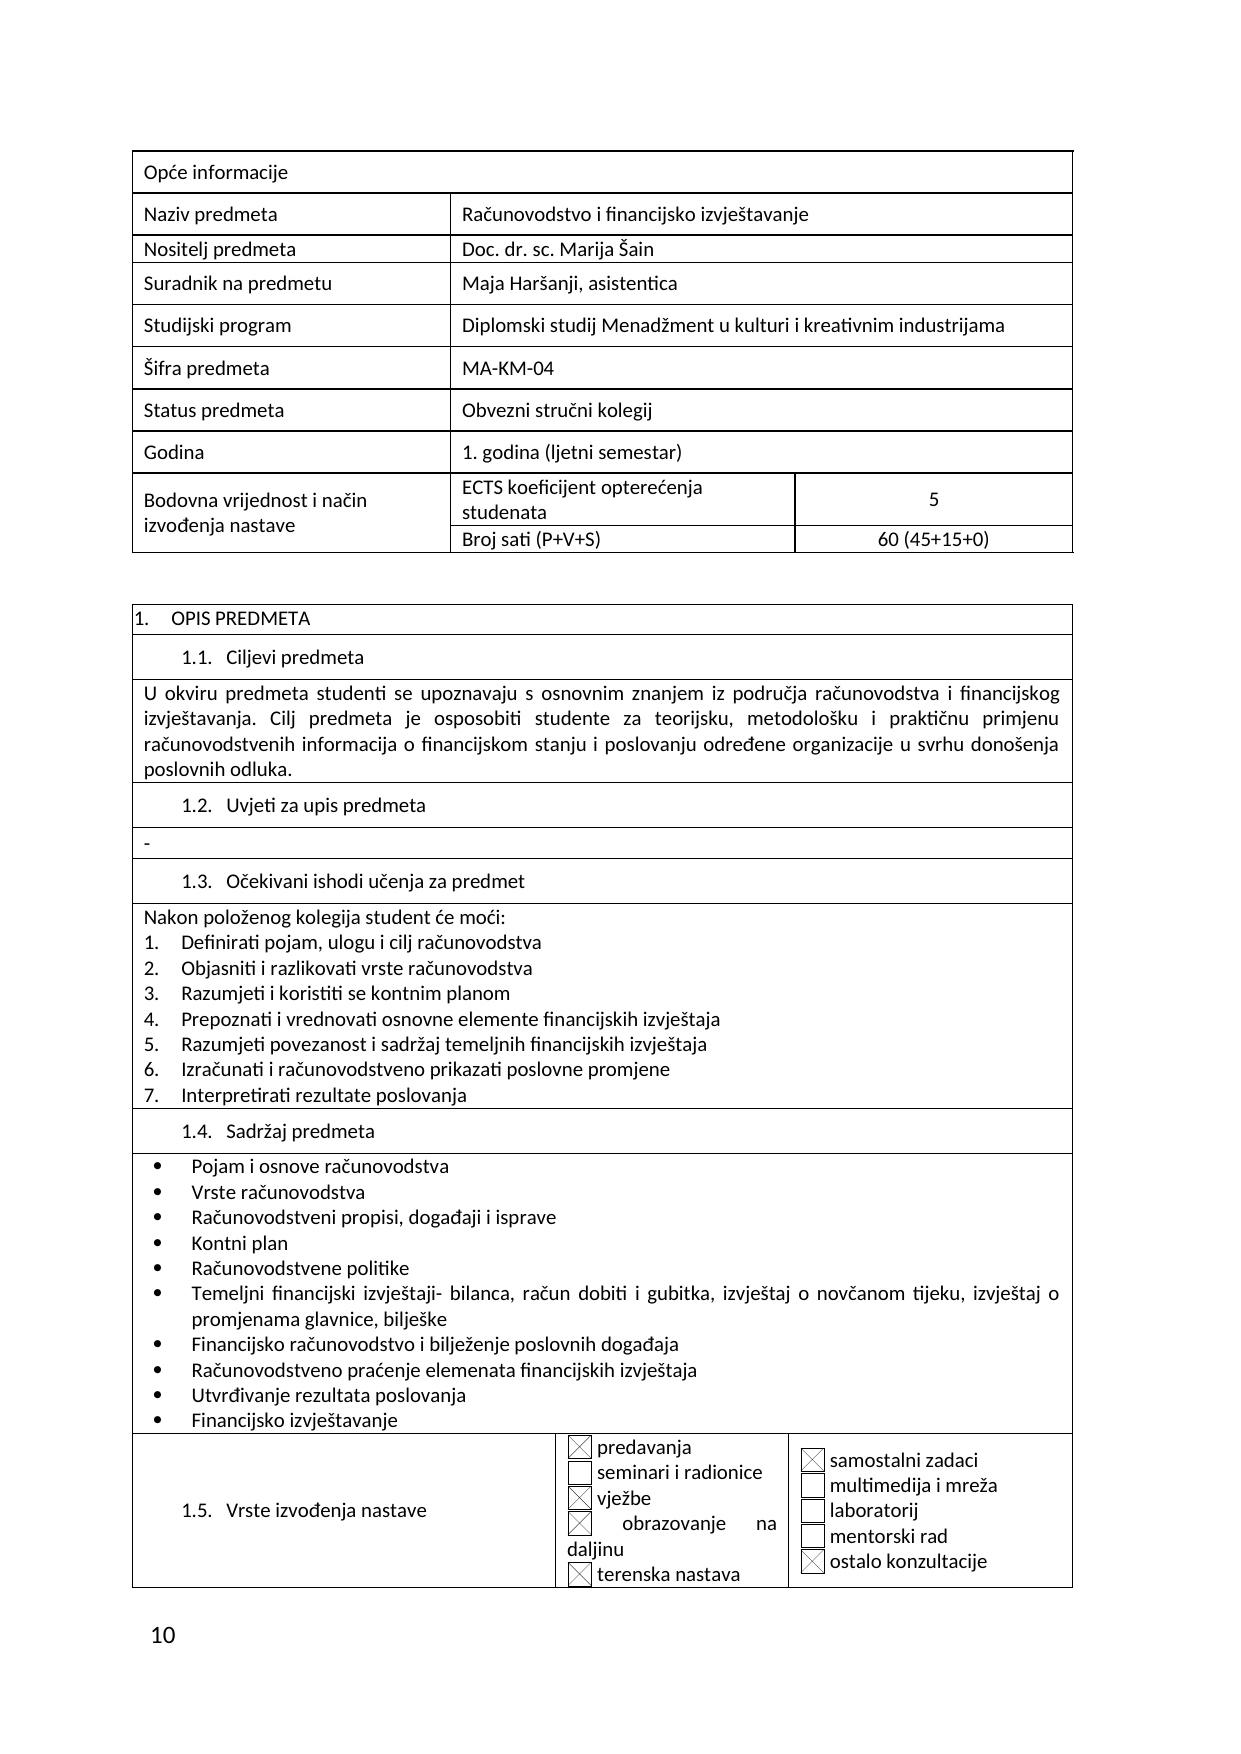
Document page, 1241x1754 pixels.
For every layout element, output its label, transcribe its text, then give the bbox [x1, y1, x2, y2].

table_cell Pojam i osnove računovodstva Vrste računovodstva Računovodstveni propisi, događaji i isprave Kontni plan Računovodstvene politike Temeljni financijski izvještaji- bilanca, račun dobiti i gubitka, izvještaj o novčanom tijeku, izvještaj o promjenama glavnice, bilješke Financijsko računovodstvo i bilježenje poslovnih događaja Računovodstveno praćenje elemenata financijskih izvještaja Utvrđivanje rezultata poslovanja Financijsko izvještavanje [133, 1154, 1072, 1433]
table_cell Suradnik na predmetu [133, 263, 450, 303]
table_cell Vrste izvođenja nastave [133, 1434, 555, 1587]
table_cell Maja Haršanji, asistentica [451, 263, 1072, 303]
table_cell Sadržaj predmeta [133, 1109, 1072, 1152]
table_cell Računovodstvo i financijsko izvještavanje [451, 194, 1072, 234]
table_cell predavanja seminari i radionice vježbe obrazovanje na daljinu terenska nastava [556, 1434, 788, 1587]
table_cell Naziv predmeta [133, 194, 450, 234]
table_cell Studijski program [133, 305, 450, 346]
table_cell Status predmeta [133, 390, 450, 430]
table_cell Uvjeti za upis predmeta [133, 783, 1072, 827]
table_cell - [133, 828, 1072, 858]
table_cell 60 (45+15+0) [796, 526, 1072, 552]
table_cell Obvezni stručni kolegij [451, 390, 1072, 430]
table_cell Bodovna vrijednost i način izvođenja nastave [133, 474, 450, 552]
table_header OPIS PREDMETA [133, 605, 1072, 634]
table_cell Broj sati (P+V+S) [451, 526, 794, 552]
table_cell ECTS koeficijent opterećenja studenata [451, 474, 794, 525]
table_cell Očekivani ishodi učenja za predmet [133, 859, 1072, 903]
table_cell samostalni zadaci multimedija i mreža laboratorij mentorski rad ostalo konzultacije [789, 1434, 1072, 1587]
table_header Opće informacije [133, 152, 1072, 192]
table_cell Šifra predmeta [133, 347, 450, 388]
table_cell Diplomski studij Menadžment u kulturi i kreativnim industrijama [451, 305, 1072, 346]
table_cell 1. godina (ljetni semestar) [451, 432, 1072, 472]
table_cell Ciljevi predmeta [133, 635, 1072, 679]
table_cell Godina [133, 432, 450, 472]
table_cell Nakon položenog kolegija student će moći: Definirati pojam, ulogu i cilj računovodstva Objasniti i razlikovati vrste računovodstva Razumjeti i koristiti se kontnim planom Prepoznati i vrednovati osnovne elemente financijskih izvještaja Razumjeti povezanost i sadržaj temeljnih financijskih izvještaja Izračunati i računovodstveno prikazati poslovne promjene Interpretirati rezultate poslovanja [133, 904, 1072, 1107]
table_cell 5 [796, 474, 1072, 525]
table_cell MA-KM-04 [451, 347, 1072, 388]
table_cell Doc. dr. sc. Marija Šain [451, 236, 1072, 261]
table_cell Nositelj predmeta [133, 236, 450, 261]
table_cell U okviru predmeta studenti se upoznavaju s osnovnim znanjem iz područja računovodstva i financijskog izvještavanja. Cilj predmeta je osposobiti studente za teorijsku, metodološku i praktičnu primjenu računovodstvenih informacija o financijskom stanju i poslovanju određene organizacije u svrhu donošenja poslovnih odluka. [133, 680, 1072, 782]
